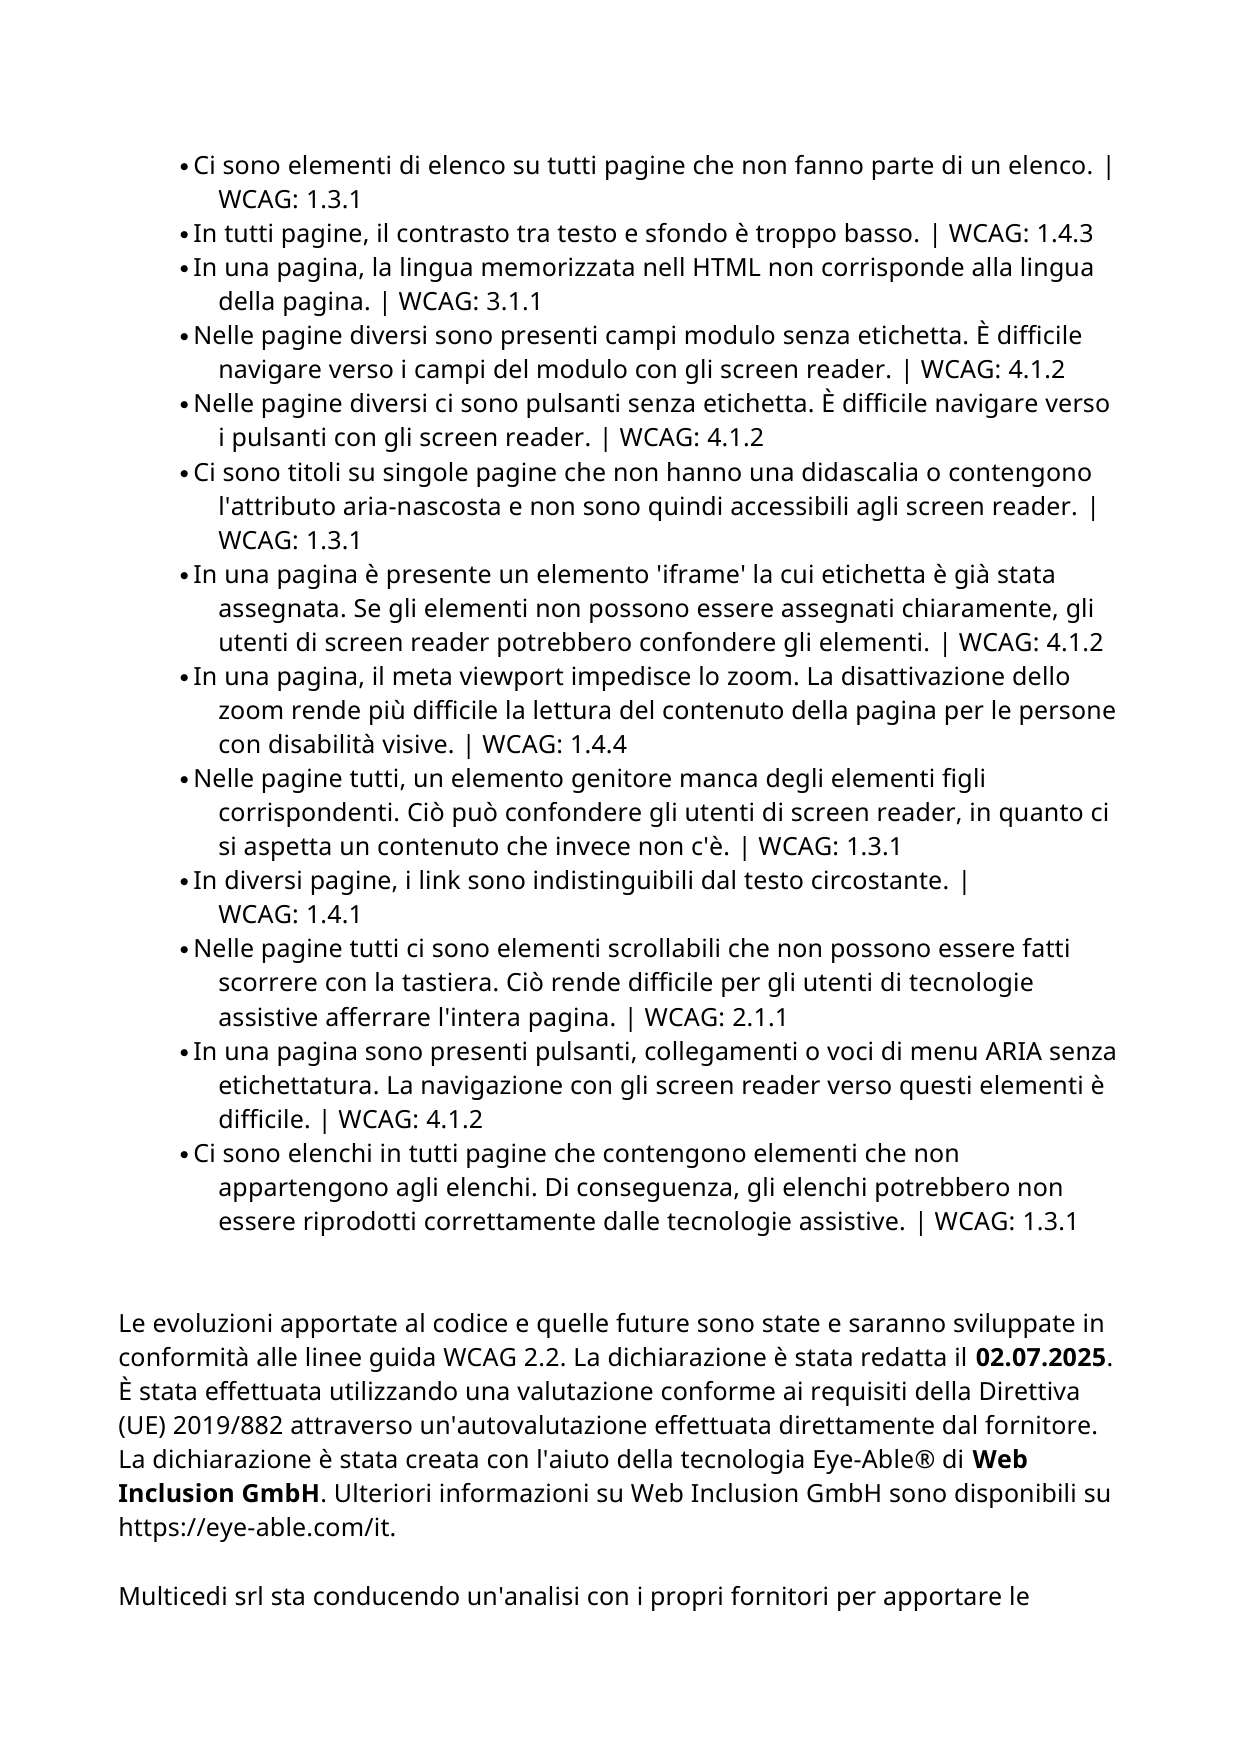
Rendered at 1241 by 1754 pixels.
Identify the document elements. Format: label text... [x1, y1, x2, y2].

list Nelle pagine tutti, un elemento genitore manca degli elementi figli corrispondenti. Ciò può confondere gli utenti di screen reader, in quanto ci si aspetta un contenuto che invece non c'è. | WCAG: 1.3.1 [181, 761, 1122, 863]
list In una pagina, la lingua memorizzata nell HTML non corrisponde alla lingua della pagina. | WCAG: 3.1.1 [181, 250, 1122, 318]
list In una pagina, il meta viewport impedisce lo zoom. La disattivazione dello zoom rende più difficile la lettura del contenuto della pagina per le persone con disabilità visive. | WCAG: 1.4.4 [181, 658, 1122, 761]
list Nelle pagine diversi ci sono pulsanti senza etichetta. È difficile navigare verso i pulsanti con gli screen reader. | WCAG: 4.1.2 [181, 386, 1122, 454]
list In tutti pagine, il contrasto tra testo e sfondo è troppo basso. | WCAG: 1.4.3 [181, 216, 1122, 250]
list Ci sono titoli su singole pagine che non hanno una didascalia o contengono l'attributo aria-nascosta e non sono quindi accessibili agli screen reader. | WCAG: 1.3.1 [181, 454, 1122, 556]
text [118, 1238, 1122, 1612]
list In diversi pagine, i link sono indistinguibili dal testo circostante. | WCAG: 1.4.1 [181, 863, 1122, 931]
list Ci sono elenchi in tutti pagine che contengono elementi che non appartengono agli elenchi. Di conseguenza, gli elenchi potrebbero non essere riprodotti correttamente dalle tecnologie assistive. | WCAG: 1.3.1 [181, 1135, 1122, 1238]
list In una pagina sono presenti pulsanti, collegamenti o voci di menu ARIA senza etichettatura. La navigazione con gli screen reader verso questi elementi è difficile. | WCAG: 4.1.2 [181, 1033, 1122, 1135]
list Ci sono elementi di elenco su tutti pagine che non fanno parte di un elenco. | WCAG: 1.3.1 [181, 148, 1122, 216]
list Nelle pagine tutti ci sono elementi scrollabili che non possono essere fatti scorrere con la tastiera. Ciò rende difficile per gli utenti di tecnologie assistive afferrare l'intera pagina. | WCAG: 2.1.1 [181, 931, 1122, 1033]
list Nelle pagine diversi sono presenti campi modulo senza etichetta. È difficile navigare verso i campi del modulo con gli screen reader. | WCAG: 4.1.2 [181, 318, 1122, 386]
list In una pagina è presente un elemento 'iframe' la cui etichetta è già stata assegnata. Se gli elementi non possono essere assegnati chiaramente, gli utenti di screen reader potrebbero confondere gli elementi. | WCAG: 4.1.2 [181, 556, 1122, 658]
